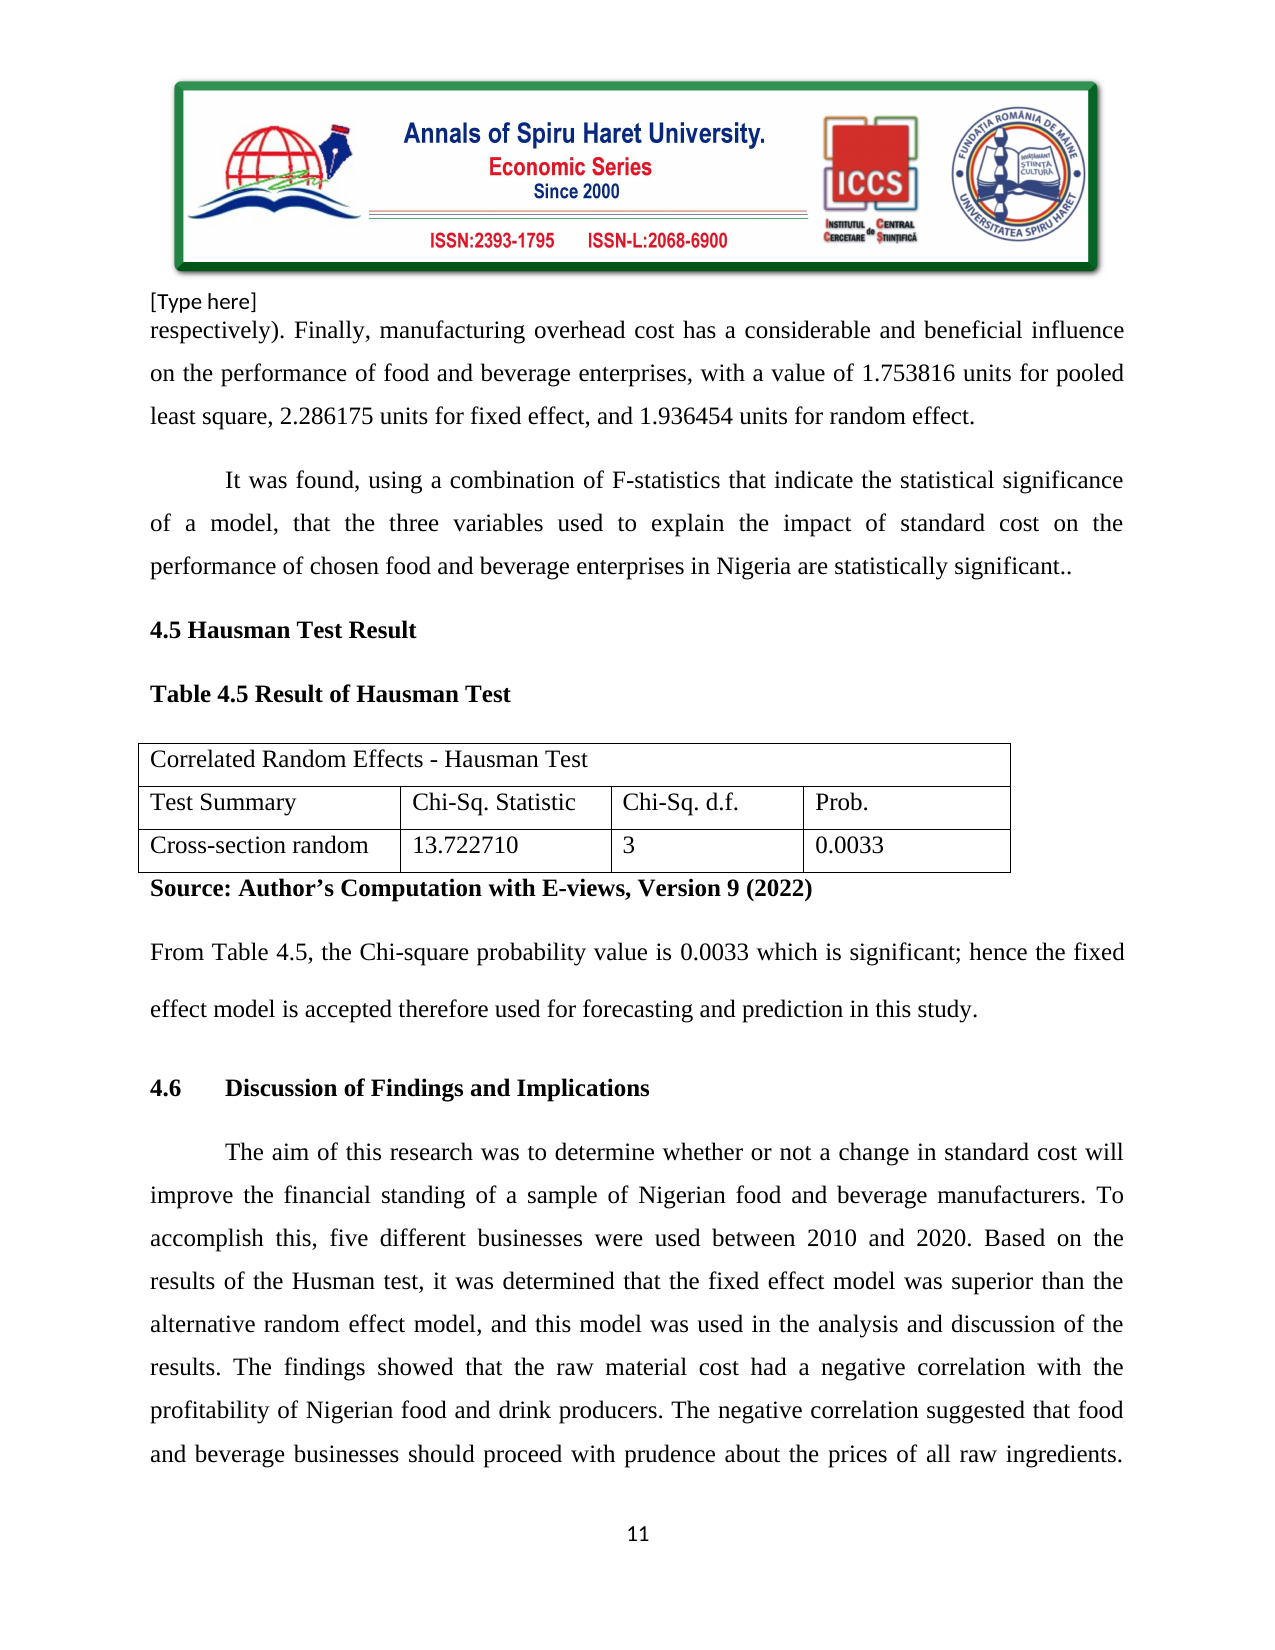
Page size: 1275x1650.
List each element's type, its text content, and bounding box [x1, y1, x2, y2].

table_cell Prob. [804, 787, 1010, 829]
table_cell 13.722710 [401, 830, 611, 872]
table_cell Chi-Sq. Statistic [401, 787, 611, 829]
table_cell 3 [612, 830, 803, 872]
picture [167, 75, 1108, 282]
text From Table 4.5, the Chi-square probability value is 0.0033 which is significant; hence the fixed effect model is accepted therefore used for forecasting and prediction in this study. [150, 937, 1125, 1023]
table_header Correlated Random Effects - Hausman Test [139, 744, 1010, 786]
table_cell 0.0033 [804, 830, 1010, 872]
table_cell Test Summary [139, 787, 400, 829]
text Table 4.5 Result of Hausman Test [150, 679, 1125, 708]
text It was found, using a combination of F-statistics that indicate the statistical significance of a model, that the three variables used to explain the impact of standard cost on the performance of chosen food and beverage enterprises in Nigeria are statistically significant.. [150, 465, 1125, 580]
text Source: Author’s Computation with E-views, Version 9 (2022) [150, 873, 1125, 902]
table_cell Cross-section random [139, 830, 400, 872]
text 4.6 Discussion of Findings and Implications [150, 1073, 1125, 1102]
text 4.5 Hausman Test Result [150, 615, 1125, 644]
table_cell Chi-Sq. d.f. [612, 787, 803, 829]
